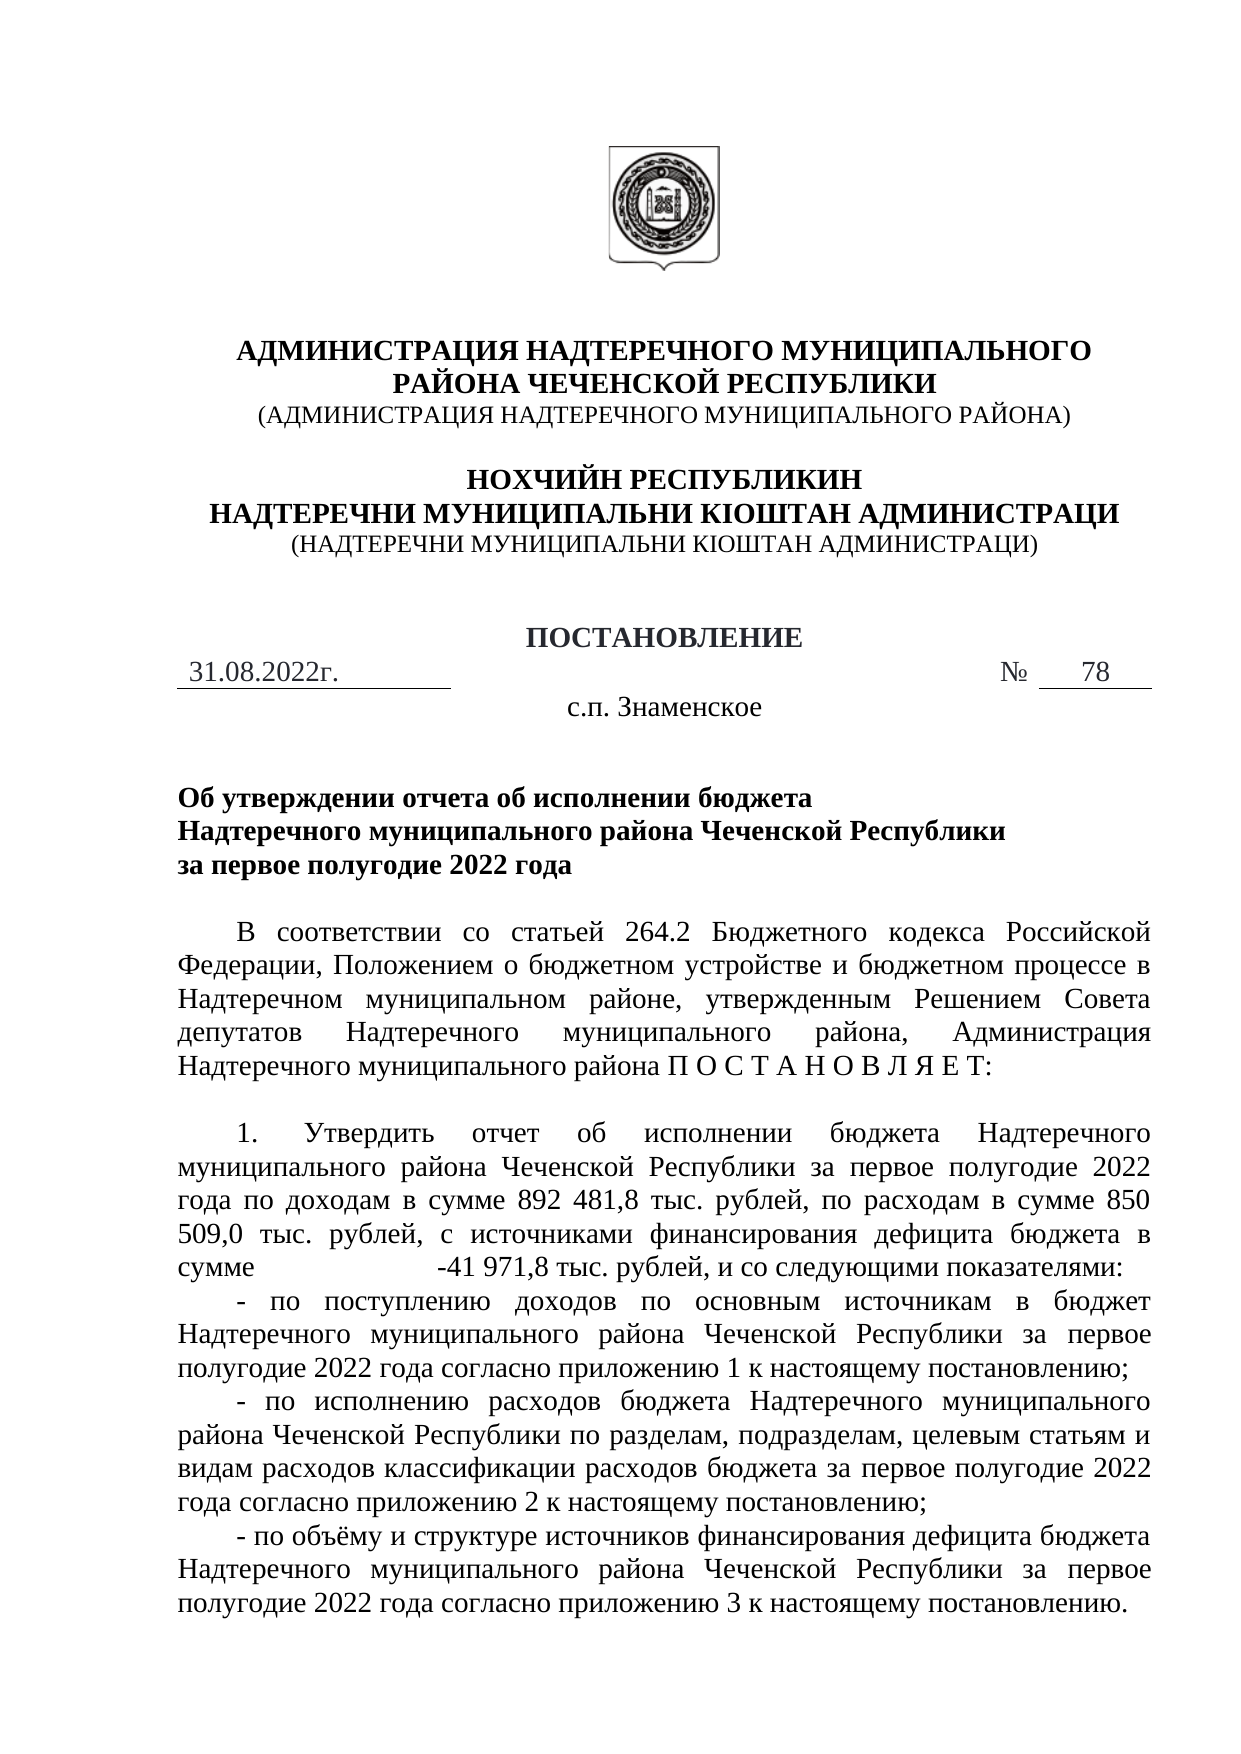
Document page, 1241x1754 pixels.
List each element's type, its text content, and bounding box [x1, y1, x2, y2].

text (АДМИНИСТРАЦИЯ НАДТЕРЕЧНОГО МУНИЦИПАЛЬНОГО РАЙОНА) [177, 400, 1152, 429]
text за первое полугодие 2022 года [177, 847, 1152, 880]
text Об утверждении отчета об исполнении бюджета [177, 780, 1152, 813]
text (НАДТЕРЕЧНИ МУНИЦИПАЛЬНИ КIОШТАН АДМИНИСТРАЦИ) [177, 529, 1152, 558]
text - по поступлению доходов по основным источникам в бюджет Надтеречного муниципального района Чеченской Республики за первое полугодие 2022 года согласно приложению 1 к настоящему постановлению; [177, 1283, 1152, 1383]
text ПОСТАНОВЛЕНИЕ [177, 621, 1152, 654]
text НАДТЕРЕЧНИ МУНИЦИПАЛЬНИ КIОШТАН АДМИНИСТРАЦИ [177, 496, 1152, 529]
list Утвердить отчет об исполнении бюджета Надтеречного муниципального района Чеченской Республики за первое полугодие 2022 года по доходам в сумме 892 481,8 тыс. рублей, по расходам в сумме 850 509,0 тыс. рублей, с источниками финансирования дефицита бюджета в сумме -41 971,8 тыс. рублей, и со следующими показателями: [177, 1115, 1152, 1283]
text В соответствии со статьей 264.2 Бюджетного кодекса Российской Федерации, Положением о бюджетном устройстве и бюджетном процессе в Надтеречном муниципальном районе, утвержденным Решением Совета депутатов Надтеречного муниципального района, Администрация Надтеречного муниципального района П О С Т А Н О В Л Я Е Т: [177, 914, 1152, 1082]
text - по объёму и структуре источников финансирования дефицита бюджета Надтеречного муниципального района Чеченской Республики за первое полугодие 2022 года согласно приложению 3 к настоящему постановлению. [177, 1518, 1152, 1618]
picture [608, 146, 720, 271]
text с.п. Знаменское [177, 689, 1152, 722]
table_header № [451, 654, 1039, 688]
table_header 78 [1039, 654, 1152, 688]
text НОХЧИЙН РЕСПУБЛИКИН [177, 462, 1152, 496]
text Надтеречного муниципального района Чеченской Республики [177, 813, 1152, 847]
table_header 31.08.2022г. [177, 654, 451, 688]
text - по исполнению расходов бюджета Надтеречного муниципального района Чеченской Республики по разделам, подразделам, целевым статьям и видам расходов классификации расходов бюджета за первое полугодие 2022 года согласно приложению 2 к настоящему постановлению; [177, 1383, 1152, 1518]
text АДМИНИСТРАЦИЯ НАДТЕРЕЧНОГО МУНИЦИПАЛЬНОГО РАЙОНА ЧЕЧЕНСКОЙ РЕСПУБЛИКИ [177, 333, 1152, 400]
